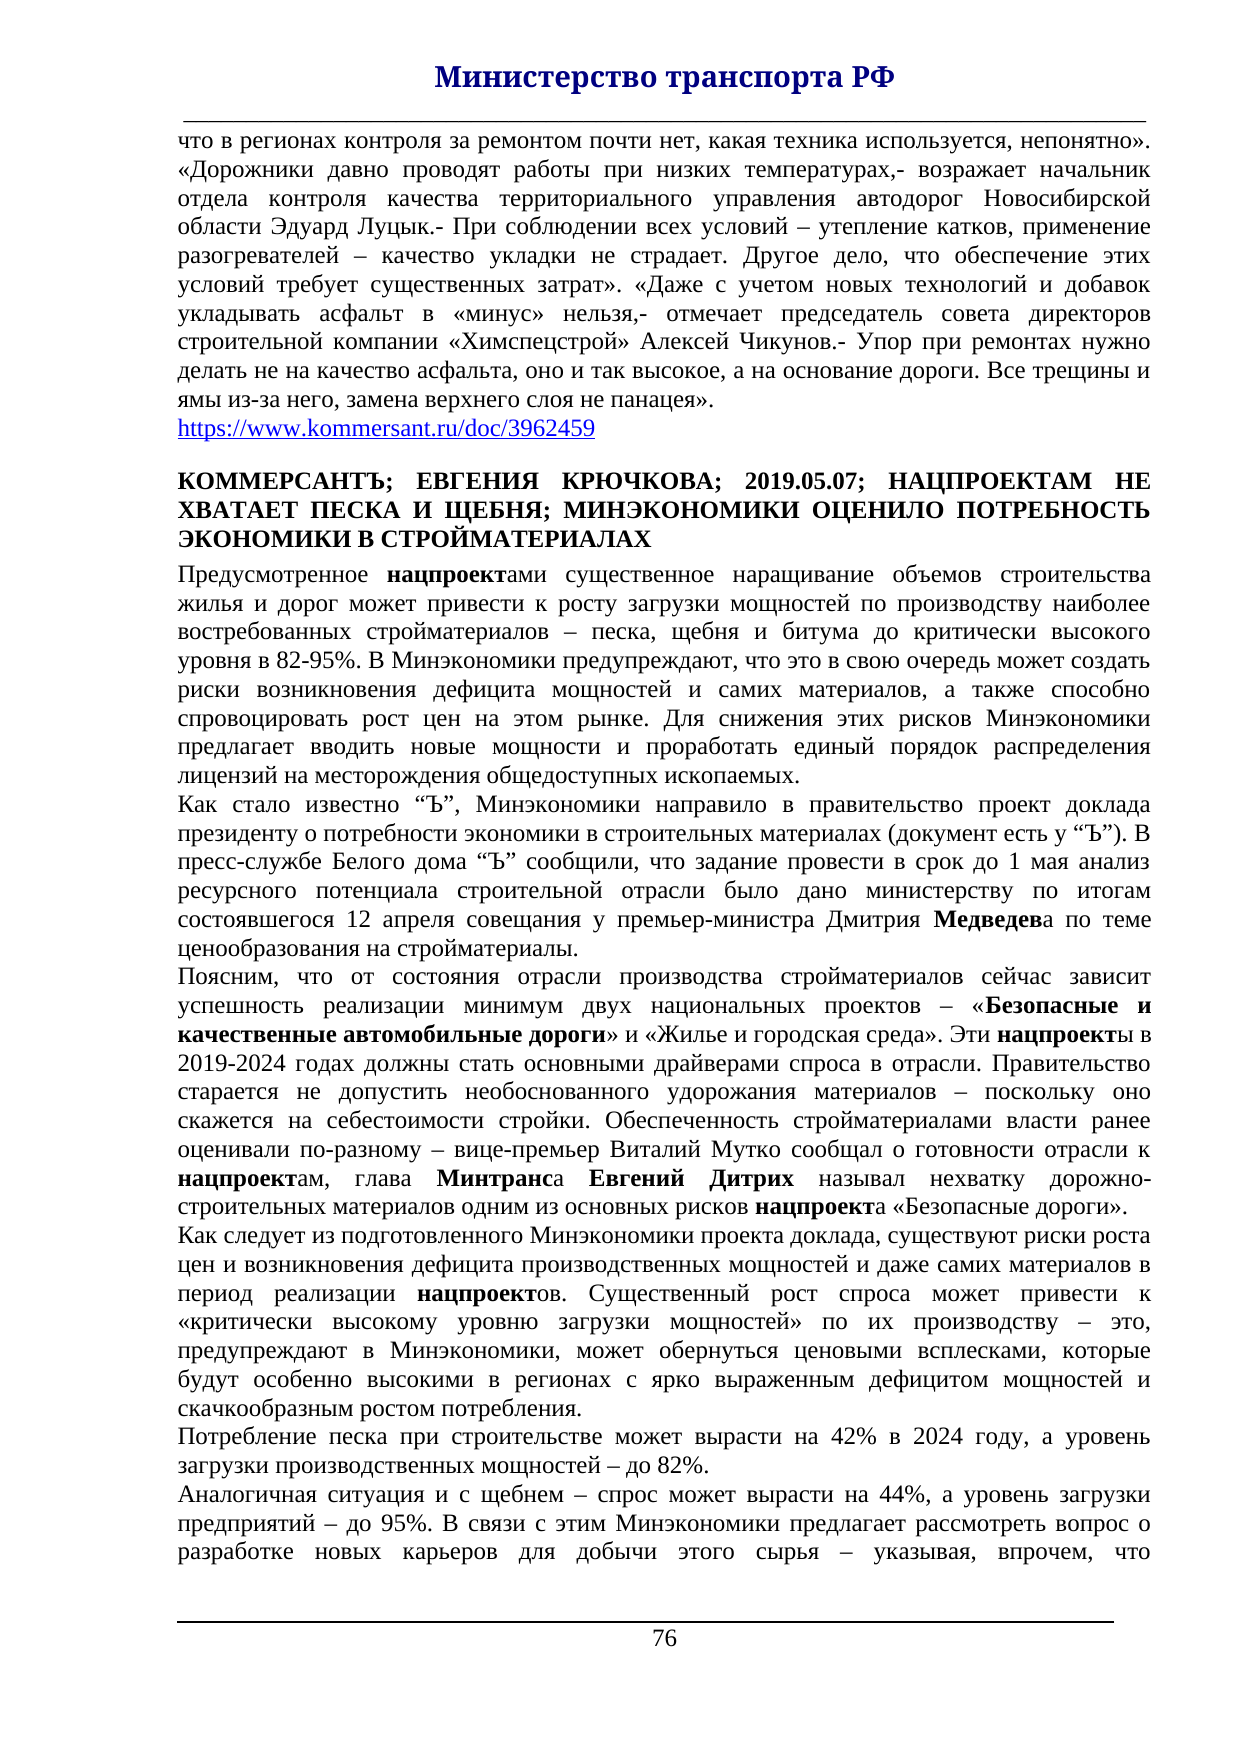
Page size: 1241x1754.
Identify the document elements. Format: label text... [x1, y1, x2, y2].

text Как следует из подготовленного Минэкономики проекта доклада, существуют риски роста цен и возникновения дефицита производственных мощностей и даже самих материалов в период реализации нацпроектов. Существенный рост спроса может привести к «критически высокому уровню загрузки мощностей» по их производству – это, предупреждают в Минэкономики, может обернуться ценовыми всплесками, которые будут особенно высокими в регионах с ярко выраженным дефицитом мощностей и скачкообразным ростом потребления. [177, 1220, 1152, 1421]
text Поясним, что от состояния отрасли производства стройматериалов сейчас зависит успешность реализации минимум двух национальных проектов – «Безопасные и качественные автомобильные дороги» и «Жилье и городская среда». Эти нацпроекты в 2019-2024 годах должны стать основными драйверами спроса в отрасли. Правительство старается не допустить необоснованного удорожания материалов – поскольку оно скажется на себестоимости стройки. Обеспеченность стройматериалами власти ранее оценивали по-разному – вице-премьер Виталий Мутко сообщал о готовности отрасли к нацпроектам, глава Минтранса Евгений Дитрих называл нехватку дорожно-строительных материалов одним из основных рисков нацпроекта «Безопасные дороги». [177, 961, 1152, 1220]
text Как стало известно “Ъ”, Минэкономики направило в правительство проект доклада президенту о потребности экономики в строительных материалах (документ есть у “Ъ”). В пресс-службе Белого дома “Ъ” сообщили, что задание провести в срок до 1 мая анализ ресурсного потенциала строительной отрасли было дано министерству по итогам состоявшегося 12 апреля совещания у премьер-министра Дмитрия Медведева по теме ценообразования на стройматериалы. [177, 789, 1152, 961]
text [177, 125, 1152, 413]
subtitle КОММЕРСАНТЪ; ЕВГЕНИЯ КРЮЧКОВА; 2019.05.07; НАЦПРОЕКТАМ НЕ ХВАТАЕТ ПЕСКА И ЩЕБНЯ; МИНЭКОНОМИКИ ОЦЕНИЛО ПОТРЕБНОСТЬ ЭКОНОМИКИ В СТРОЙМАТЕРИАЛАХ [177, 466, 1152, 553]
text https://www.kommersant.ru/doc/3962459 [177, 413, 1152, 441]
text Предусмотренное нацпроектами существенное наращивание объемов строительства жилья и дорог может привести к росту загрузки мощностей по производству наиболее востребованных стройматериалов – песка, щебня и битума до критически высокого уровня в 82-95%. В Минэкономики предупреждают, что это в свою очередь может создать риски возникновения дефицита мощностей и самих материалов, а также способно спровоцировать рост цен на этом рынке. Для снижения этих рисков Минэкономики предлагает вводить новые мощности и проработать единый порядок распределения лицензий на месторождения общедоступных ископаемых. [177, 559, 1152, 789]
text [177, 1479, 1152, 1565]
text Потребление песка при строительстве может вырасти на 42% в 2024 году, а уровень загрузки производственных мощностей – до 82%. [177, 1421, 1152, 1479]
